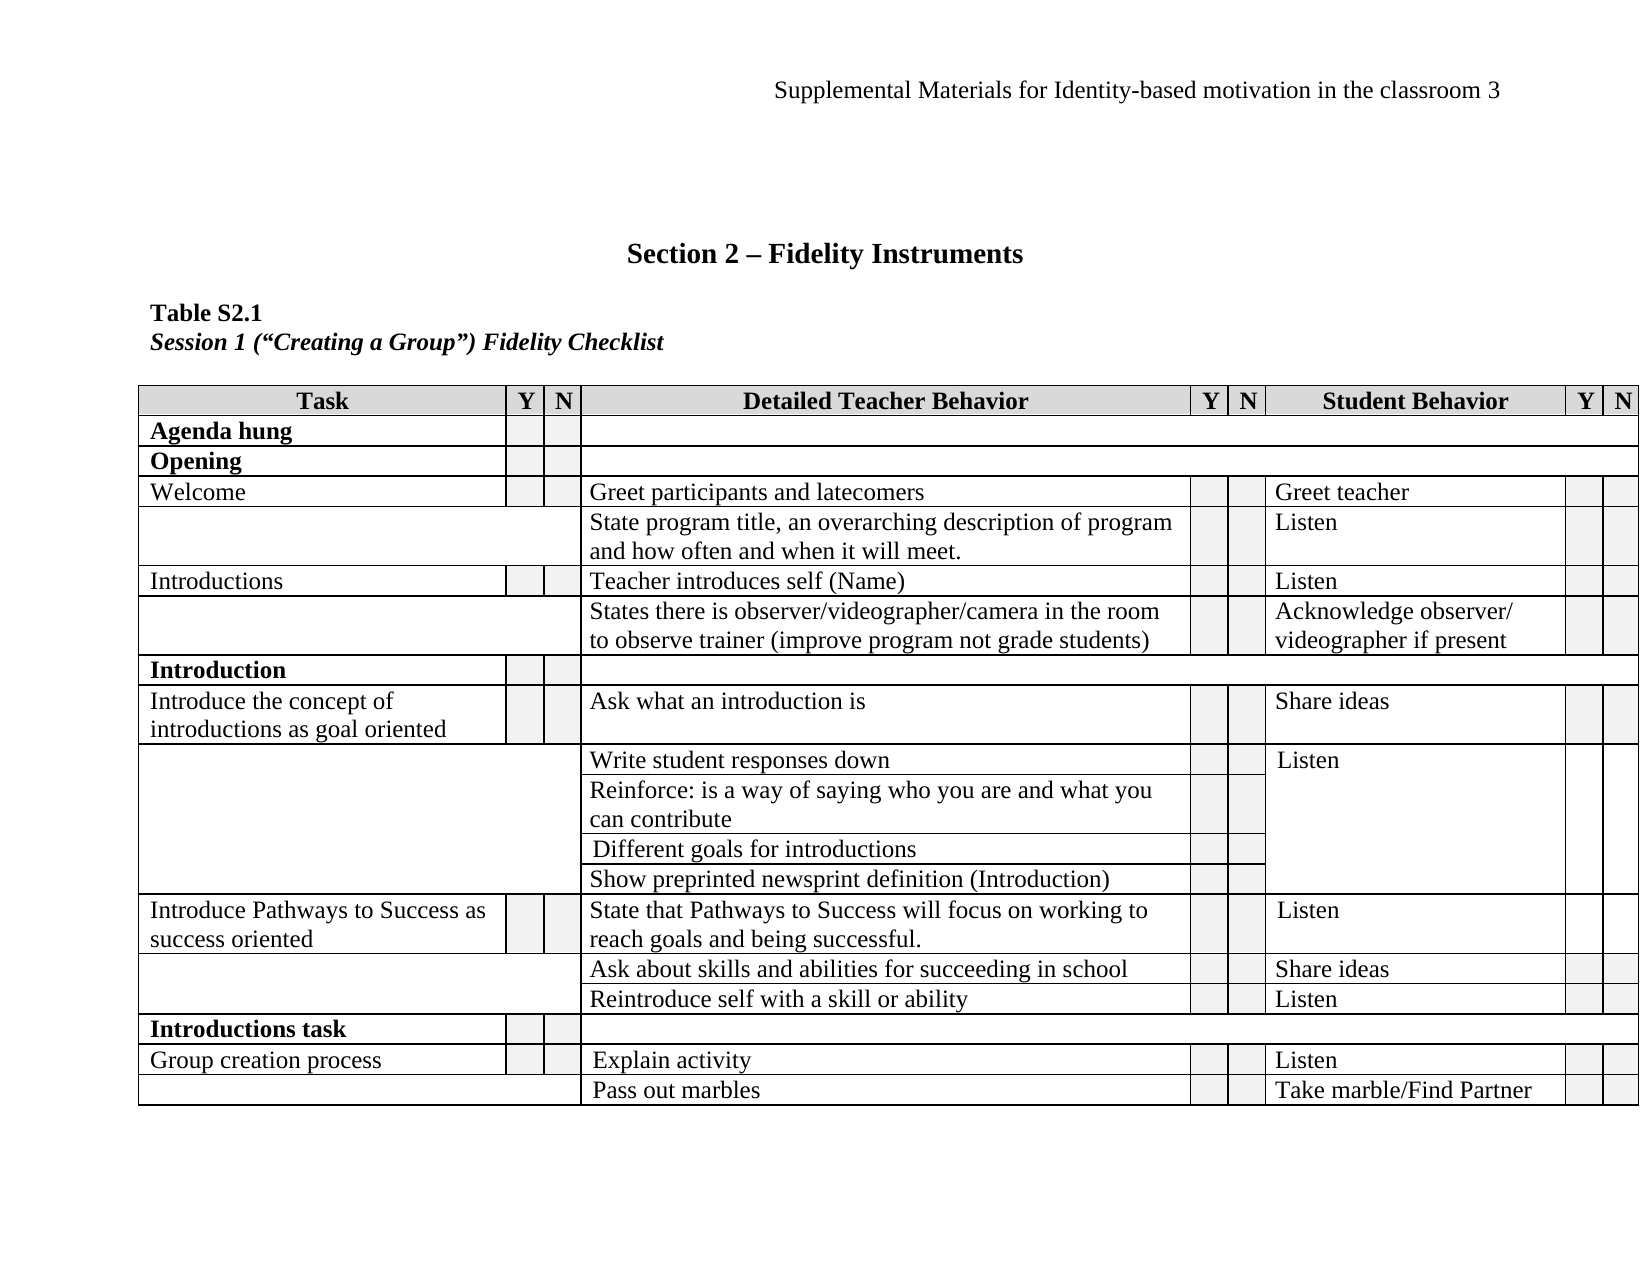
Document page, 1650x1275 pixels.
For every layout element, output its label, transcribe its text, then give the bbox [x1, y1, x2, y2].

table_cell [1191, 566, 1227, 595]
table_cell [1604, 1075, 1638, 1104]
table_cell Share ideas [1266, 954, 1565, 983]
table_cell [1229, 865, 1265, 893]
table_cell State program title, an overarching description of program and how often and when it will meet. [582, 507, 1190, 564]
table_cell Opening [139, 447, 505, 475]
table_cell [507, 1045, 543, 1074]
table_cell Welcome [139, 477, 505, 506]
table_header Y [507, 386, 543, 414]
table_cell Ask what an introduction is [582, 686, 1190, 743]
table_cell [582, 1015, 1638, 1043]
table_cell Listen [1266, 745, 1565, 893]
table_cell [1229, 477, 1265, 506]
table_cell [1191, 1045, 1227, 1074]
table_cell [507, 686, 543, 743]
table_cell [1191, 834, 1227, 863]
table_cell [507, 447, 543, 475]
table_cell [139, 507, 580, 564]
table_cell [1229, 686, 1265, 743]
table_cell [1191, 895, 1227, 952]
table_cell Teacher introduces self (Name) [582, 566, 1190, 595]
table_cell [139, 1075, 580, 1104]
table_cell [507, 566, 543, 595]
table_cell [1566, 984, 1602, 1013]
table_cell [139, 597, 580, 654]
table_cell [582, 447, 1638, 475]
table_cell [1604, 597, 1638, 654]
table_cell Write student responses down [582, 745, 1190, 774]
table_cell [1604, 745, 1638, 893]
table_cell [1229, 1045, 1265, 1074]
table_cell [1229, 1075, 1265, 1104]
table_cell Acknowledge observer/ videographer if present [1266, 597, 1565, 654]
table_cell Share ideas [1266, 686, 1565, 743]
table_cell [545, 656, 580, 684]
table_cell [1566, 477, 1602, 506]
table_cell [1191, 686, 1227, 743]
table_cell Group creation process [139, 1045, 505, 1074]
table_header Y [1566, 386, 1602, 414]
table_cell [1229, 984, 1265, 1013]
table_cell [545, 416, 580, 445]
table_cell [545, 566, 580, 595]
table_cell [1191, 865, 1227, 893]
table_cell Show preprinted newsprint definition (Introduction) [582, 865, 1190, 893]
table_cell [1566, 895, 1602, 952]
table_cell State that Pathways to Success will focus on working to reach goals and being successful. [582, 895, 1190, 952]
table_cell [1229, 775, 1265, 833]
table_cell [1604, 984, 1638, 1013]
table_cell [1566, 745, 1602, 893]
table_cell [1229, 597, 1265, 654]
text Section 2 – Fidelity Instruments [150, 236, 1500, 270]
table_cell Listen [1266, 507, 1565, 564]
table_cell [1566, 686, 1602, 743]
text Session 1 (“Creating a Group”) Fidelity Checklist [150, 327, 1500, 356]
table_cell [545, 447, 580, 475]
table_header N [1604, 386, 1638, 414]
table_cell [1229, 507, 1265, 564]
table_cell Ask about skills and abilities for succeeding in school [582, 954, 1190, 983]
table_cell Take marble/Find Partner [1266, 1075, 1565, 1104]
table_cell [507, 1015, 543, 1043]
table_cell [139, 745, 580, 893]
text Table S2.1 [150, 298, 1500, 327]
table_cell Greet participants and latecomers [582, 477, 1190, 506]
table_cell Listen [1266, 895, 1565, 952]
table_cell [1566, 507, 1602, 564]
table_cell [545, 1045, 580, 1074]
table_cell Pass out marbles [582, 1075, 1190, 1104]
table_cell [1229, 834, 1265, 863]
table_cell Greet teacher [1266, 477, 1565, 506]
table_cell Different goals for introductions [582, 834, 1190, 863]
table_cell [1566, 1075, 1602, 1104]
table_cell [545, 477, 580, 506]
table_cell [1566, 597, 1602, 654]
table_cell Introduce the concept of introductions as goal oriented [139, 686, 505, 743]
table_cell [1604, 507, 1638, 564]
table_cell Reintroduce self with a skill or ability [582, 984, 1190, 1013]
table_cell [1191, 1075, 1227, 1104]
table_cell [1566, 954, 1602, 983]
table_cell Introduce Pathways to Success as success oriented [139, 895, 505, 952]
table_cell [1604, 686, 1638, 743]
table_cell [507, 477, 543, 506]
table_cell [1229, 954, 1265, 983]
table_cell [1191, 477, 1227, 506]
table_header Y [1191, 386, 1227, 414]
table_cell [1191, 775, 1227, 833]
table_header Detailed Teacher Behavior [582, 386, 1190, 414]
table_cell [1191, 597, 1227, 654]
table_cell [545, 895, 580, 952]
table_cell [507, 416, 543, 445]
table_cell Introductions task [139, 1015, 505, 1043]
table_cell Introduction [139, 656, 505, 684]
table_header N [1229, 386, 1265, 414]
table_cell [545, 1015, 580, 1043]
table_cell Listen [1266, 566, 1565, 595]
table_cell Explain activity [582, 1045, 1190, 1074]
table_cell [1191, 954, 1227, 983]
table_cell States there is observer/videographer/camera in the room to observe trainer (improve program not grade students) [582, 597, 1190, 654]
table_cell [1604, 895, 1638, 952]
table_cell [139, 954, 580, 1013]
table_cell [507, 895, 543, 952]
table_cell Reinforce: is a way of saying who you are and what you can contribute [582, 775, 1190, 833]
table_cell [545, 686, 580, 743]
table_cell [1604, 477, 1638, 506]
table_cell [1229, 745, 1265, 774]
table_cell [1566, 1045, 1602, 1074]
table_cell [1229, 895, 1265, 952]
table_header Task [139, 386, 505, 414]
table_cell [582, 656, 1638, 684]
table_cell [582, 416, 1638, 445]
table_cell [1604, 566, 1638, 595]
table_cell [507, 656, 543, 684]
table_cell Agenda hung [139, 416, 505, 445]
table_cell [1229, 566, 1265, 595]
table_cell [1604, 1045, 1638, 1074]
table_cell Listen [1266, 984, 1565, 1013]
table_cell [1566, 566, 1602, 595]
table_cell Introductions [139, 566, 505, 595]
table_cell Listen [1266, 1045, 1565, 1074]
table_cell [1191, 507, 1227, 564]
table_header N [545, 386, 580, 414]
table_cell [1604, 954, 1638, 983]
table_cell [1191, 745, 1227, 774]
table_header Student Behavior [1266, 386, 1565, 414]
table_cell [1191, 984, 1227, 1013]
